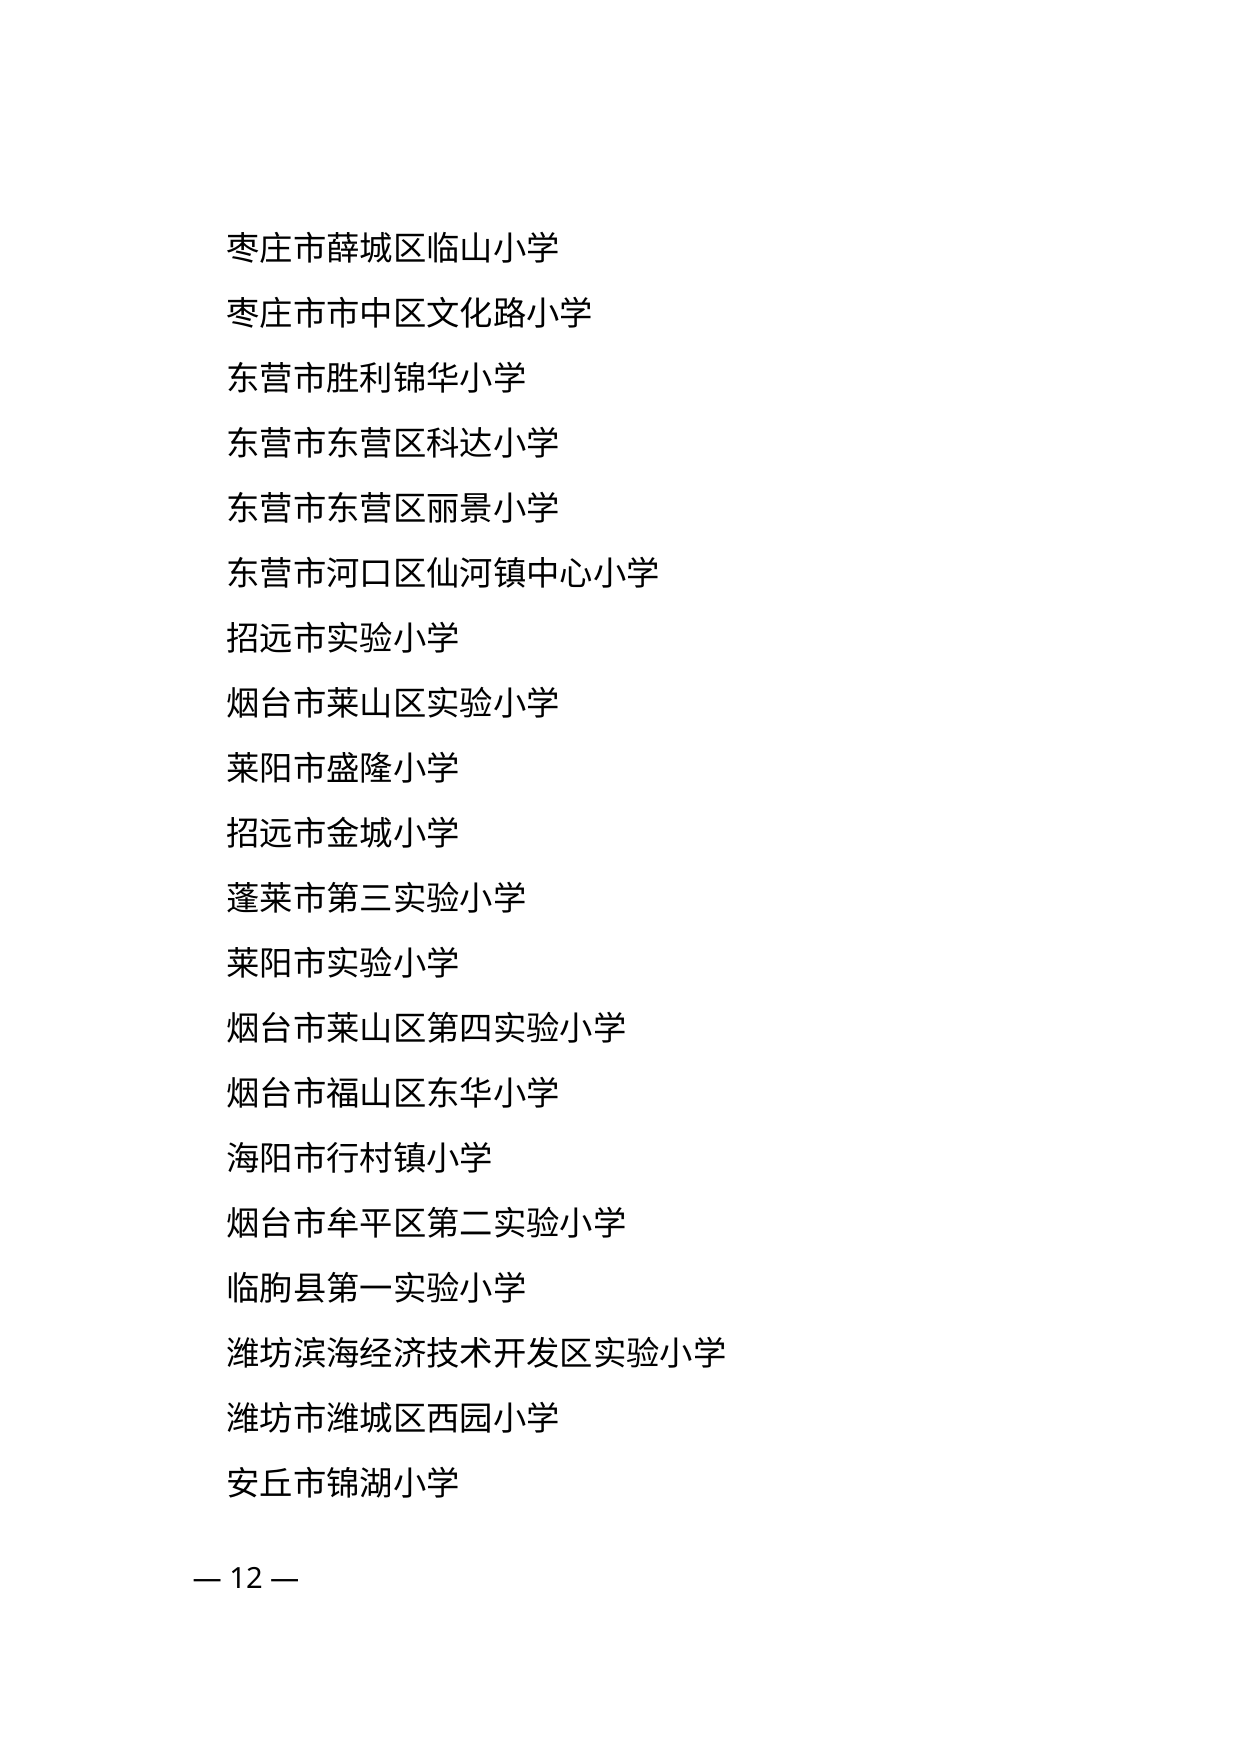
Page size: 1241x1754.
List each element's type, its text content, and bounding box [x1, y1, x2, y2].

text 蓬莱市第三实验小学 [159, 864, 1081, 929]
text 东营市河口区仙河镇中心小学 [159, 539, 1081, 604]
text 枣庄市市中区文化路小学 [159, 279, 1081, 344]
text 潍坊市潍城区西园小学 [159, 1384, 1081, 1449]
text 安丘市锦湖小学 [159, 1449, 1081, 1514]
text 东营市东营区丽景小学 [159, 474, 1081, 539]
text 烟台市福山区东华小学 [159, 1059, 1081, 1124]
text 烟台市牟平区第二实验小学 [159, 1189, 1081, 1254]
text 莱阳市盛隆小学 [159, 734, 1081, 799]
text 烟台市莱山区实验小学 [159, 669, 1081, 734]
text 临朐县第一实验小学 [159, 1254, 1081, 1319]
text 东营市胜利锦华小学 [159, 344, 1081, 409]
text 潍坊滨海经济技术开发区实验小学 [159, 1319, 1081, 1384]
text 招远市金城小学 [159, 799, 1081, 864]
text 海阳市行村镇小学 [159, 1124, 1081, 1189]
text 莱阳市实验小学 [159, 929, 1081, 994]
text 招远市实验小学 [159, 604, 1081, 669]
text 东营市东营区科达小学 [159, 409, 1081, 474]
text 烟台市莱山区第四实验小学 [159, 994, 1081, 1059]
text 枣庄市薛城区临山小学 [159, 214, 1081, 279]
